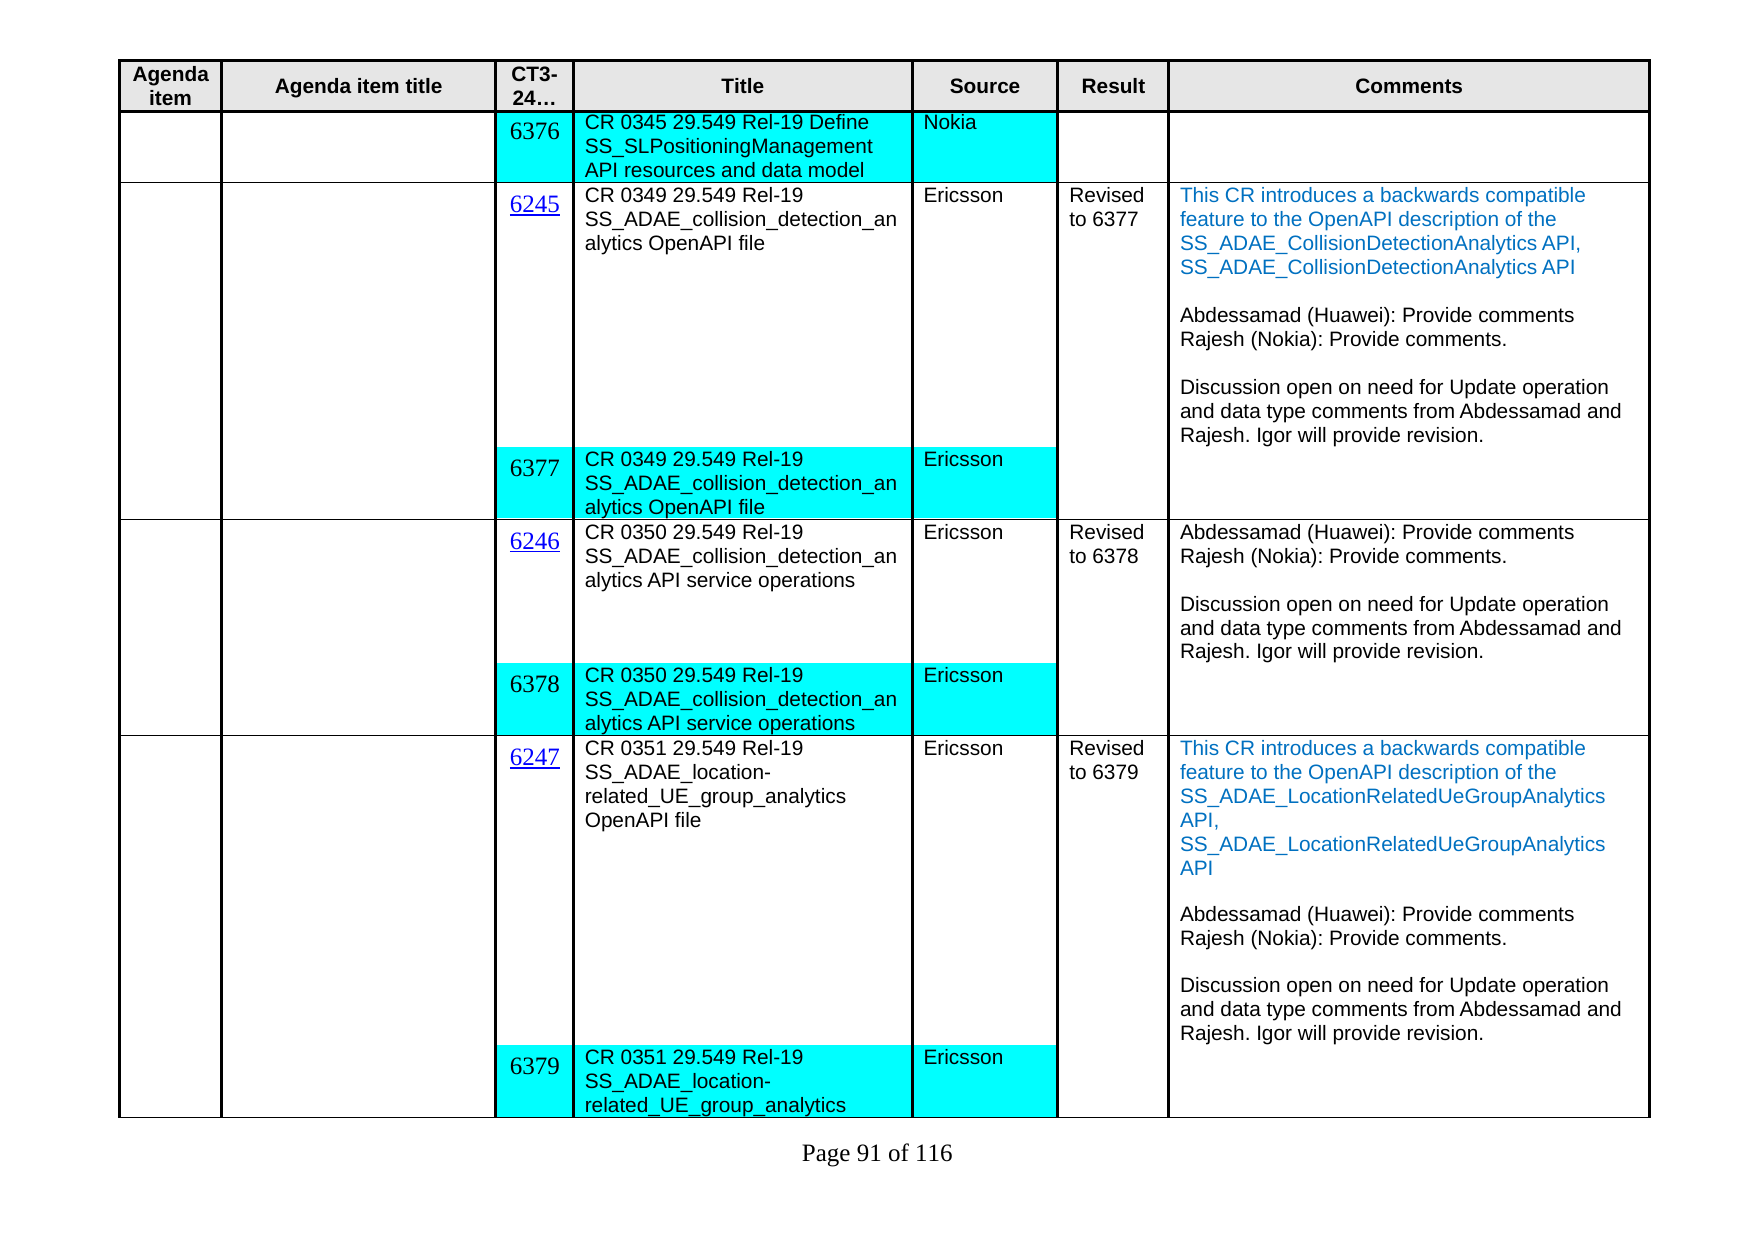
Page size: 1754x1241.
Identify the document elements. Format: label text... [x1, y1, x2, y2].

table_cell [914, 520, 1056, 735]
table_header Comments [1170, 62, 1648, 110]
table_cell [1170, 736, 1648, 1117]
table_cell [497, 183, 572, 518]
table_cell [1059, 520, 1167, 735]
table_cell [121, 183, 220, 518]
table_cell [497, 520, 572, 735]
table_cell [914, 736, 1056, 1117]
table_header CT3-24… [497, 62, 572, 110]
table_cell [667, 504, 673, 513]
table_header Result [1059, 62, 1167, 110]
table_header Source [914, 62, 1056, 110]
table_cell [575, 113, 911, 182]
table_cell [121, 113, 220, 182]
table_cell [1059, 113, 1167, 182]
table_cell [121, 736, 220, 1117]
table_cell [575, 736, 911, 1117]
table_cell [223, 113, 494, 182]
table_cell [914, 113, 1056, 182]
table_header Agenda item title [223, 62, 494, 110]
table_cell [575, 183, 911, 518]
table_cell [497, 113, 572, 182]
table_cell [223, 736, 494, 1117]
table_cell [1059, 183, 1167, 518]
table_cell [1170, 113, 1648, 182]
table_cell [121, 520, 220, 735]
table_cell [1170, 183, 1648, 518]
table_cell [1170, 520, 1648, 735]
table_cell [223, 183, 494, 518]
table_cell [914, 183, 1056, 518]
table_header Agenda item [121, 62, 220, 110]
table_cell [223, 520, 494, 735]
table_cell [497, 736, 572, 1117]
table_header Title [575, 62, 911, 110]
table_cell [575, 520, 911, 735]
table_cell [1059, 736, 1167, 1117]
